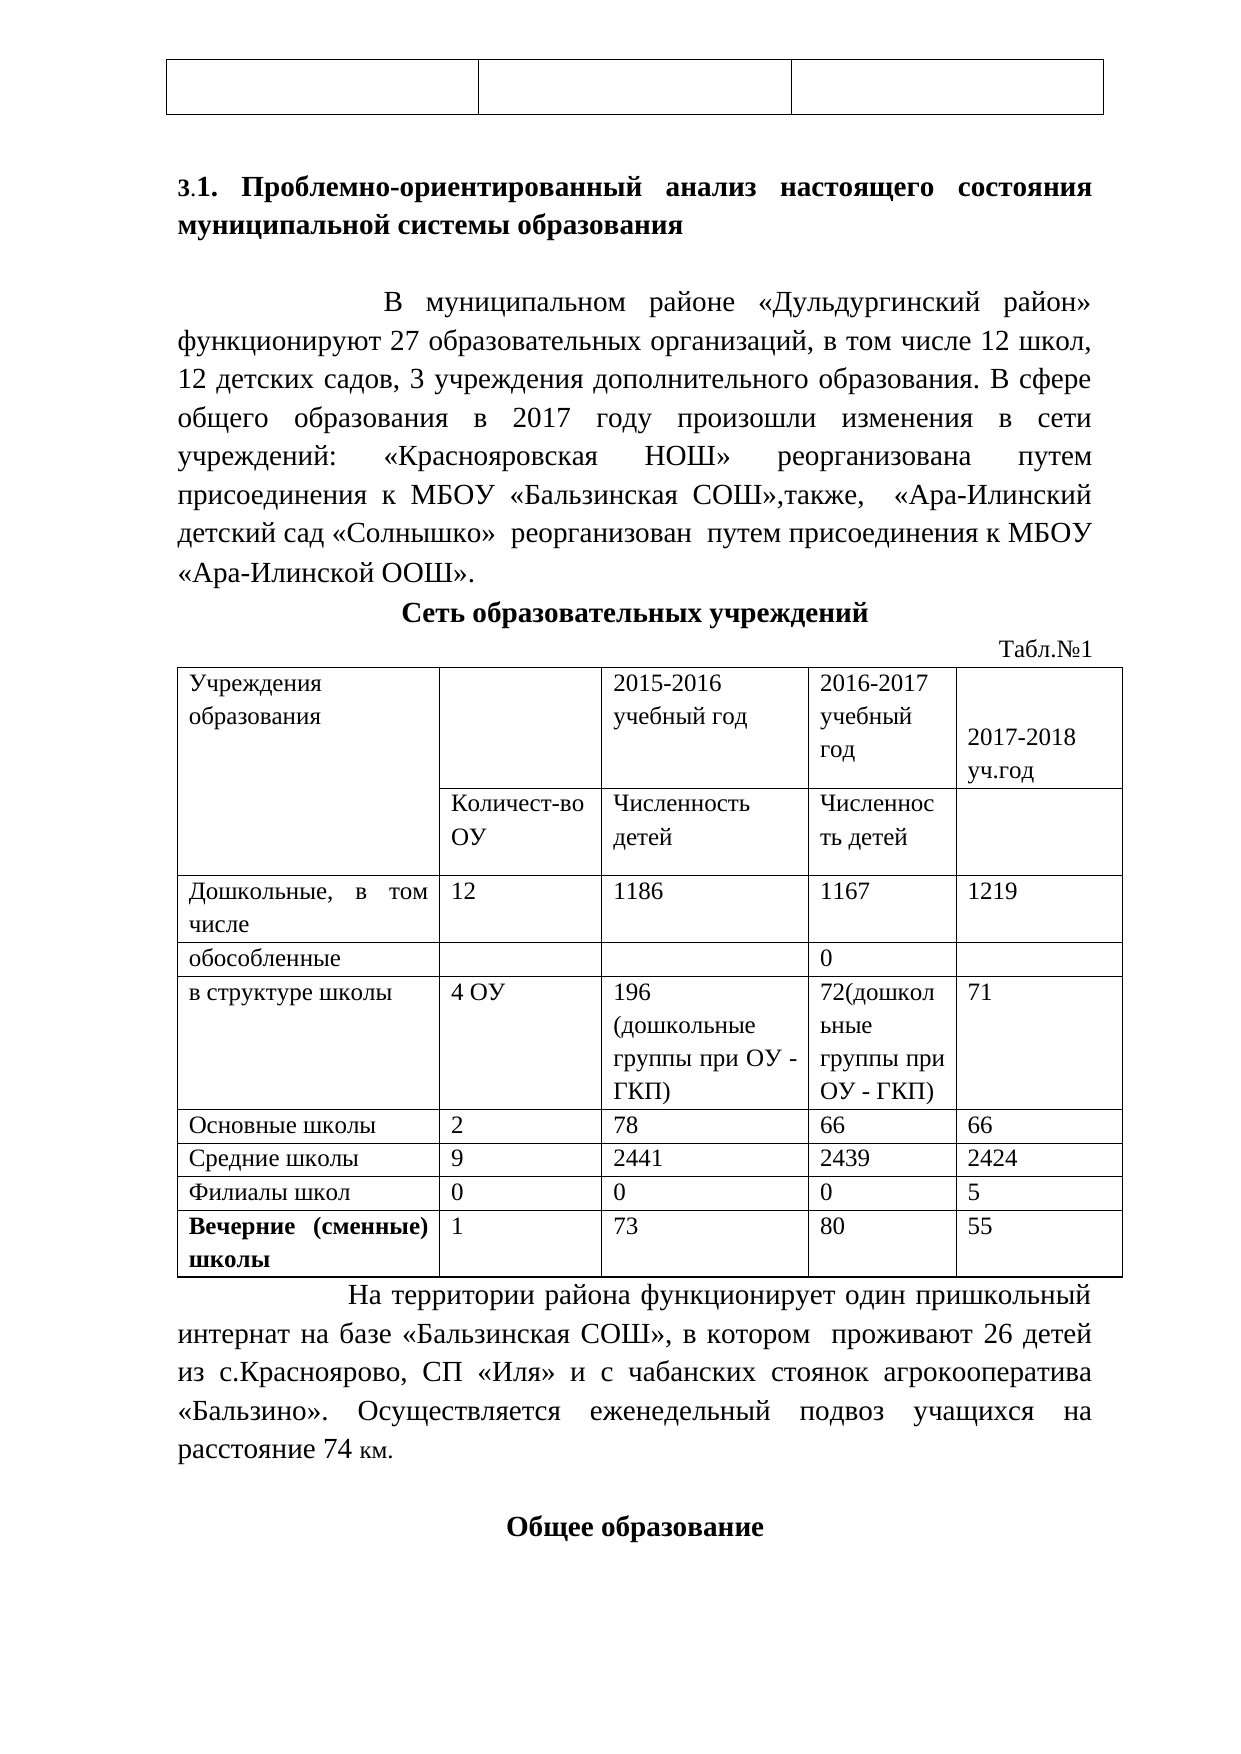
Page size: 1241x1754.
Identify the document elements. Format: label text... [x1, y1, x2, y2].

table_cell 196 (дошкольные группы при ОУ - ГКП) [602, 977, 808, 1109]
text 3.1. Проблемно-ориентированный анализ настоящего состояния муниципальной системы образования [177, 169, 1093, 241]
table_cell в структуре школы [178, 977, 439, 1109]
table_cell 2441 [602, 1144, 808, 1176]
table_cell 0 [809, 943, 956, 976]
table_cell 2424 [957, 1144, 1122, 1176]
table_cell 1167 [809, 876, 956, 942]
table_cell обособленные [178, 943, 439, 976]
table_cell [792, 60, 1103, 114]
table_cell 9 [440, 1144, 601, 1176]
table_cell [440, 943, 601, 976]
table_cell 0 [440, 1177, 601, 1210]
table_cell 55 [957, 1211, 1122, 1276]
table_cell Средние школы [178, 1144, 439, 1176]
table_header Учреждения образования [178, 668, 439, 875]
table_header [440, 668, 601, 787]
table_cell [479, 60, 791, 114]
table_cell 71 [957, 977, 1122, 1109]
table_cell 12 [440, 876, 601, 942]
table_cell 2439 [809, 1144, 956, 1176]
table_header 2015-2016 учебный год [602, 668, 808, 787]
table_cell 0 [602, 1177, 808, 1210]
table_cell 66 [809, 1110, 956, 1142]
table_cell Численность детей [602, 789, 808, 875]
table_cell Количест-во ОУ [440, 789, 601, 875]
table_cell [602, 943, 808, 976]
table_cell 1 [440, 1211, 601, 1276]
table_cell Основные школы [178, 1110, 439, 1142]
table_cell 0 [809, 1177, 956, 1210]
table_cell Вечерние (сменные) школы [178, 1211, 439, 1276]
table_cell 5 [957, 1177, 1122, 1210]
table_header 2017-2018 уч.год [957, 668, 1122, 787]
table_cell 66 [957, 1110, 1122, 1142]
table_cell 4 ОУ [440, 977, 601, 1109]
table_header 2016-2017 учебный год [809, 668, 956, 787]
table_cell Численность детей [809, 789, 956, 875]
text В муниципальном районе «Дульдургинский район» функционируют 27 образовательных организаций, в том числе 12 школ, 12 детских садов, 3 учреждения дополнительного образования. В сфере общего образования в 2017 году произошли изменения в сети учреждений: «Краснояровская НОШ» реорганизована путем присоединения к МБОУ «Бальзинская СОШ»,также, «Ара-Илинский детский сад «Солнышко» реорганизован путем присоединения к МБОУ «Ара-Илинской ООШ». [177, 284, 1093, 590]
text На территории района функционирует один пришкольный интернат на базе «Бальзинская СОШ», в котором проживают 26 детей из с.Красноярово, СП «Иля» и с чабанских стоянок агрокооператива «Бальзино». Осуществляется еженедельный подвоз учащихся на расстояние 74 км. [177, 1278, 1093, 1465]
table_cell 1186 [602, 876, 808, 942]
table_cell 2 [440, 1110, 601, 1142]
text Сеть образовательных учреждений [177, 595, 1093, 629]
table_cell Дошкольные, в том числе [178, 876, 439, 942]
table_cell 73 [602, 1211, 808, 1276]
table_cell [167, 60, 478, 114]
table_cell Филиалы школ [178, 1177, 439, 1210]
table_cell 78 [602, 1110, 808, 1142]
table_cell 80 [809, 1211, 956, 1276]
table_cell [957, 789, 1122, 875]
text Табл.№1 [177, 634, 1093, 663]
table_cell [957, 943, 1122, 976]
table_cell 1219 [957, 876, 1122, 942]
table_cell 72(дошкольные группы при ОУ - ГКП) [809, 977, 956, 1109]
text Общее образование [177, 1509, 1093, 1542]
